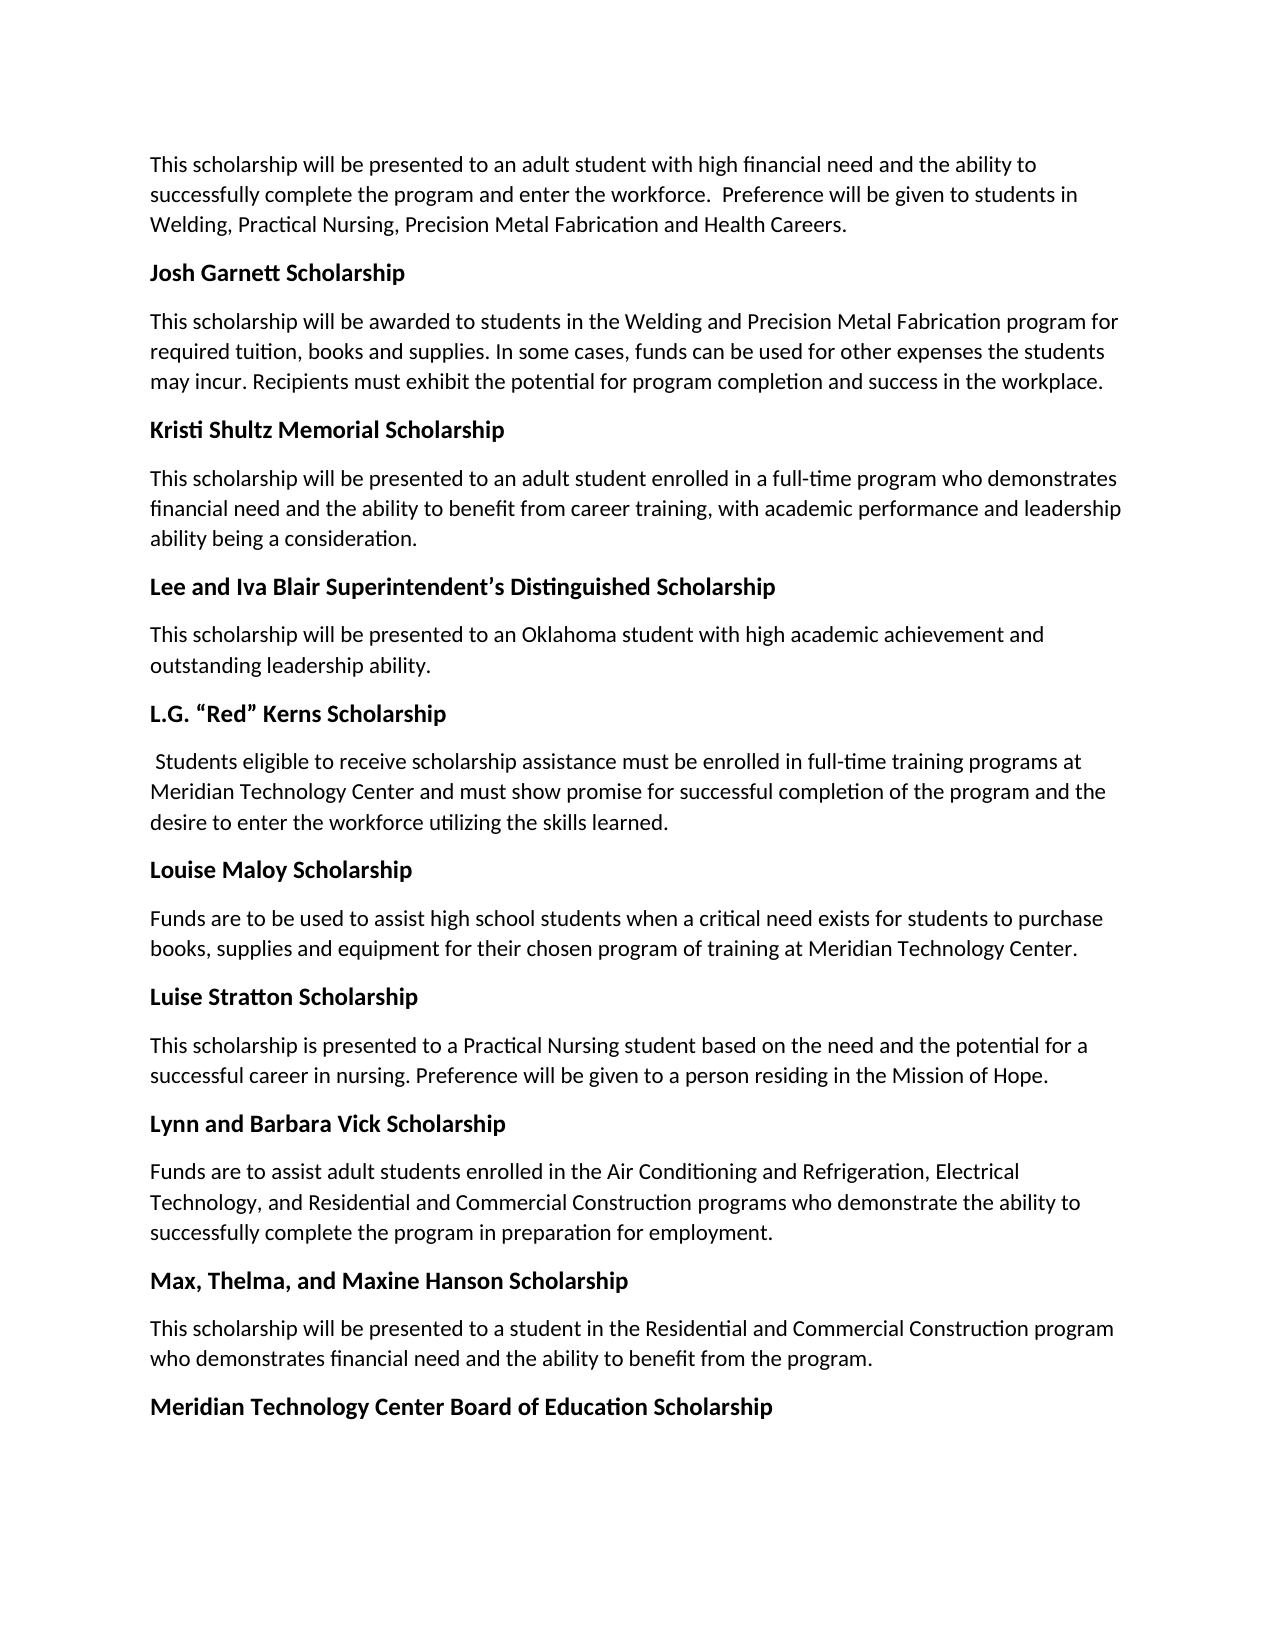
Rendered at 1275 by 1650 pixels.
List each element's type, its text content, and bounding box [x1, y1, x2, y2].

text Max, Thelma, and Maxine Hanson Scholarship [150, 1265, 1125, 1295]
text Lynn and Barbara Vick Scholarship [150, 1108, 1125, 1138]
text Meridian Technology Center Board of Education Scholarship [150, 1391, 1125, 1422]
text This scholarship will be presented to an Oklahoma student with high academic achievement and outstanding leadership ability. [150, 621, 1125, 679]
text This scholarship will be presented to an adult student enrolled in a full-time program who demonstrates financial need and the ability to benefit from career training, with academic performance and leadership ability being a consideration. [150, 464, 1125, 552]
text This scholarship will be presented to a student in the Residential and Commercial Construction program who demonstrates financial need and the ability to benefit from the program. [150, 1314, 1125, 1373]
text Funds are to be used to assist high school students when a critical need exists for students to purchase books, supplies and equipment for their chosen program of training at Meridian Technology Center. [150, 904, 1125, 962]
text Josh Garnett Scholarship [150, 257, 1125, 288]
text Louise Maloy Scholarship [150, 854, 1125, 885]
text Students eligible to receive scholarship assistance must be enrolled in full-time training programs at Meridian Technology Center and must show promise for successful completion of the program and the desire to enter the workforce utilizing the skills learned. [150, 747, 1125, 836]
text This scholarship will be presented to an adult student with high financial need and the ability to successfully complete the program and enter the workforce. Preference will be given to students in Welding, Practical Nursing, Precision Metal Fabrication and Health Careers. [150, 150, 1125, 238]
text This scholarship will be awarded to students in the Welding and Precision Metal Fabrication program for required tuition, books and supplies. In some cases, funds can be used for other expenses the students may incur. Recipients must exhibit the potential for program completion and success in the workplace. [150, 307, 1125, 395]
text Funds are to assist adult students enrolled in the Air Conditioning and Refrigeration, Electrical Technology, and Residential and Commercial Construction programs who demonstrate the ability to successfully complete the program in preparation for employment. [150, 1157, 1125, 1246]
text L.G. “Red” Kerns Scholarship [150, 698, 1125, 728]
text This scholarship is presented to a Practical Nursing student based on the need and the potential for a successful career in nursing. Preference will be given to a person residing in the Mission of Hope. [150, 1031, 1125, 1089]
text Kristi Shultz Memorial Scholarship [150, 414, 1125, 445]
text Lee and Iva Blair Superintendent’s Distinguished Scholarship [150, 571, 1125, 602]
text Luise Stratton Scholarship [150, 981, 1125, 1012]
